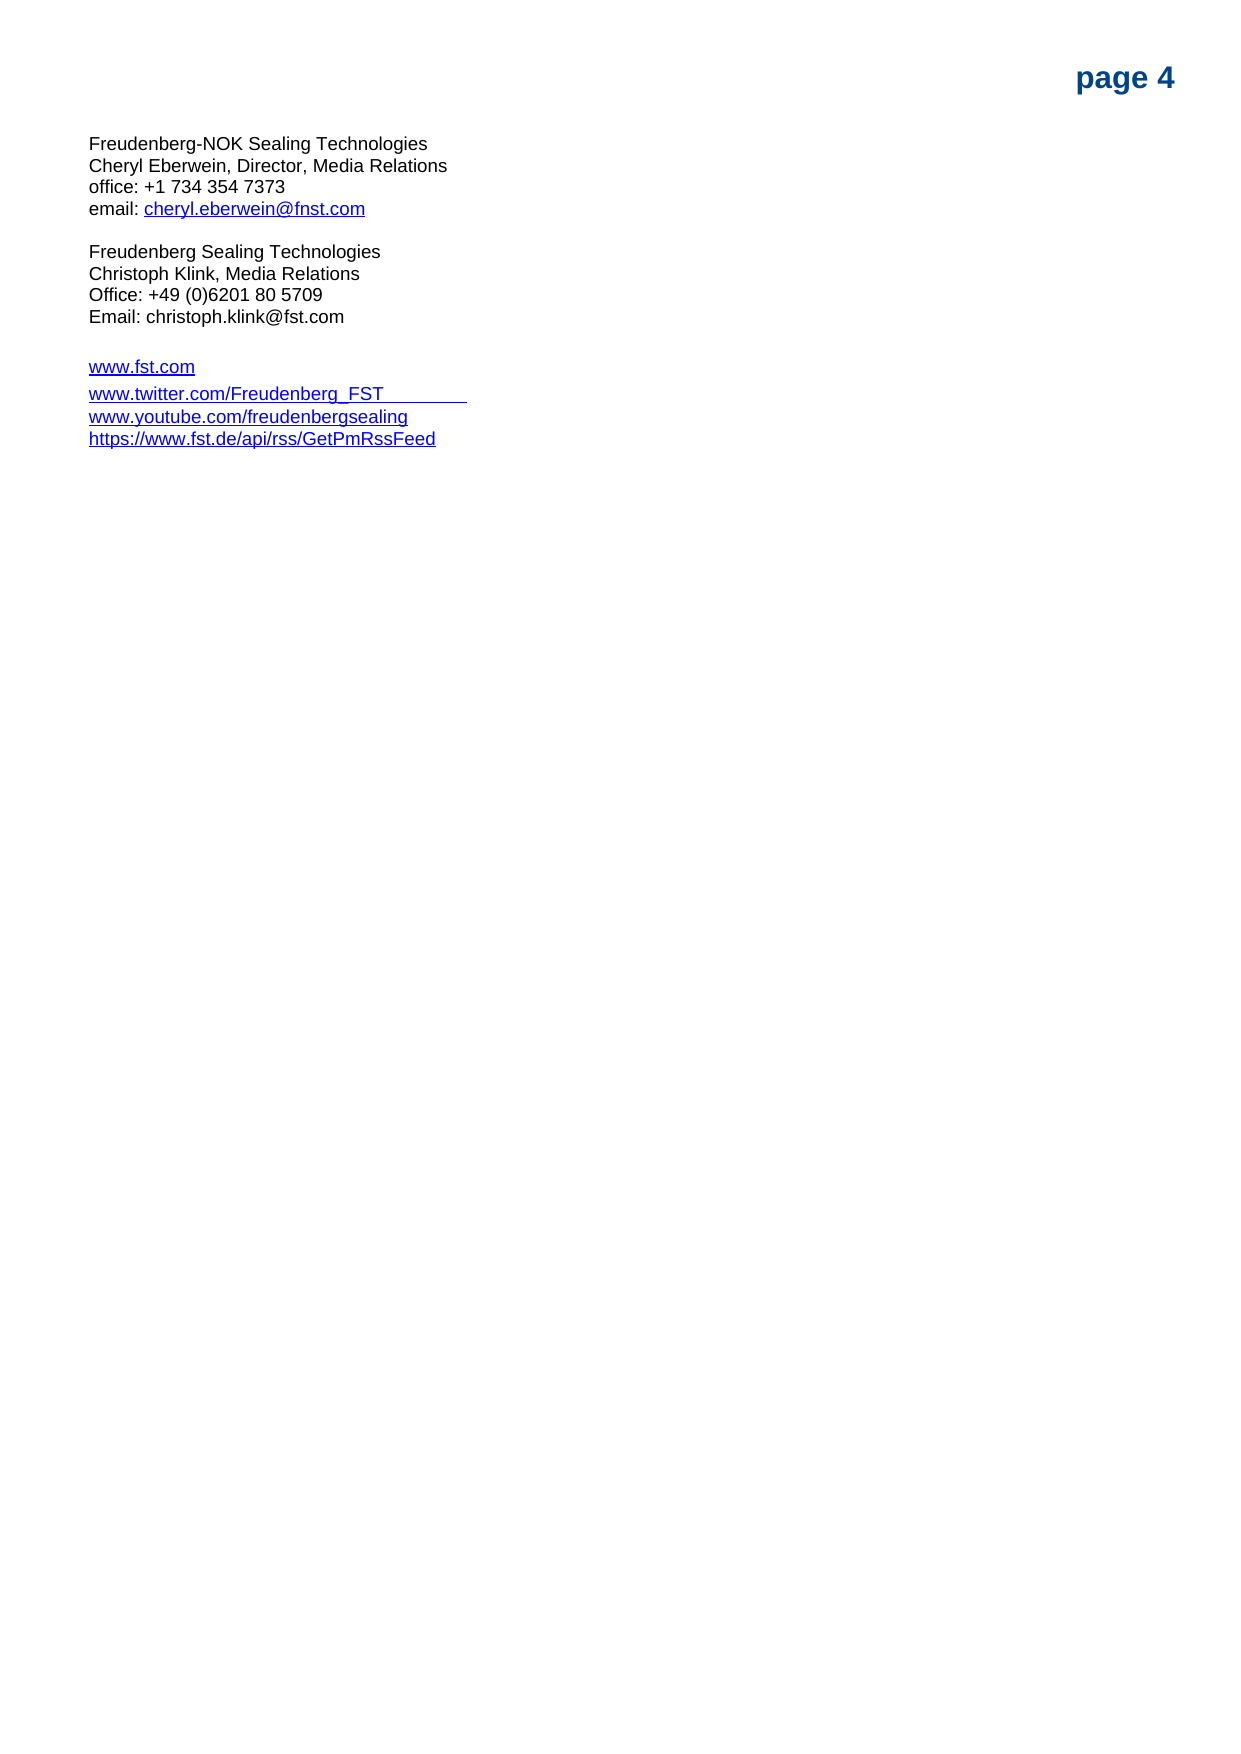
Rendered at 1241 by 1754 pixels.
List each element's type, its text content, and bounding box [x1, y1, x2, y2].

text Office: +49 (0)6201 80 5709 [89, 284, 827, 305]
text Freudenberg-NOK Sealing Technologies [89, 133, 827, 154]
text www.youtube.com/freudenbergsealing [89, 406, 827, 428]
text Cheryl Eberwein, Director, Media Relations [89, 154, 827, 176]
text www.fst.com www.twitter.com/Freudenberg_FST [89, 356, 827, 406]
text Freudenberg Sealing Technologies [89, 241, 827, 262]
text Email: christoph.klink@fst.com [89, 305, 827, 356]
text Christoph Klink, Media Relations [89, 262, 827, 284]
text email: cheryl.eberwein@fnst.com [89, 198, 827, 219]
text https://www.fst.de/api/rss/GetPmRssFeed [89, 428, 827, 449]
text office: +1 734 354 7373 [89, 176, 827, 198]
